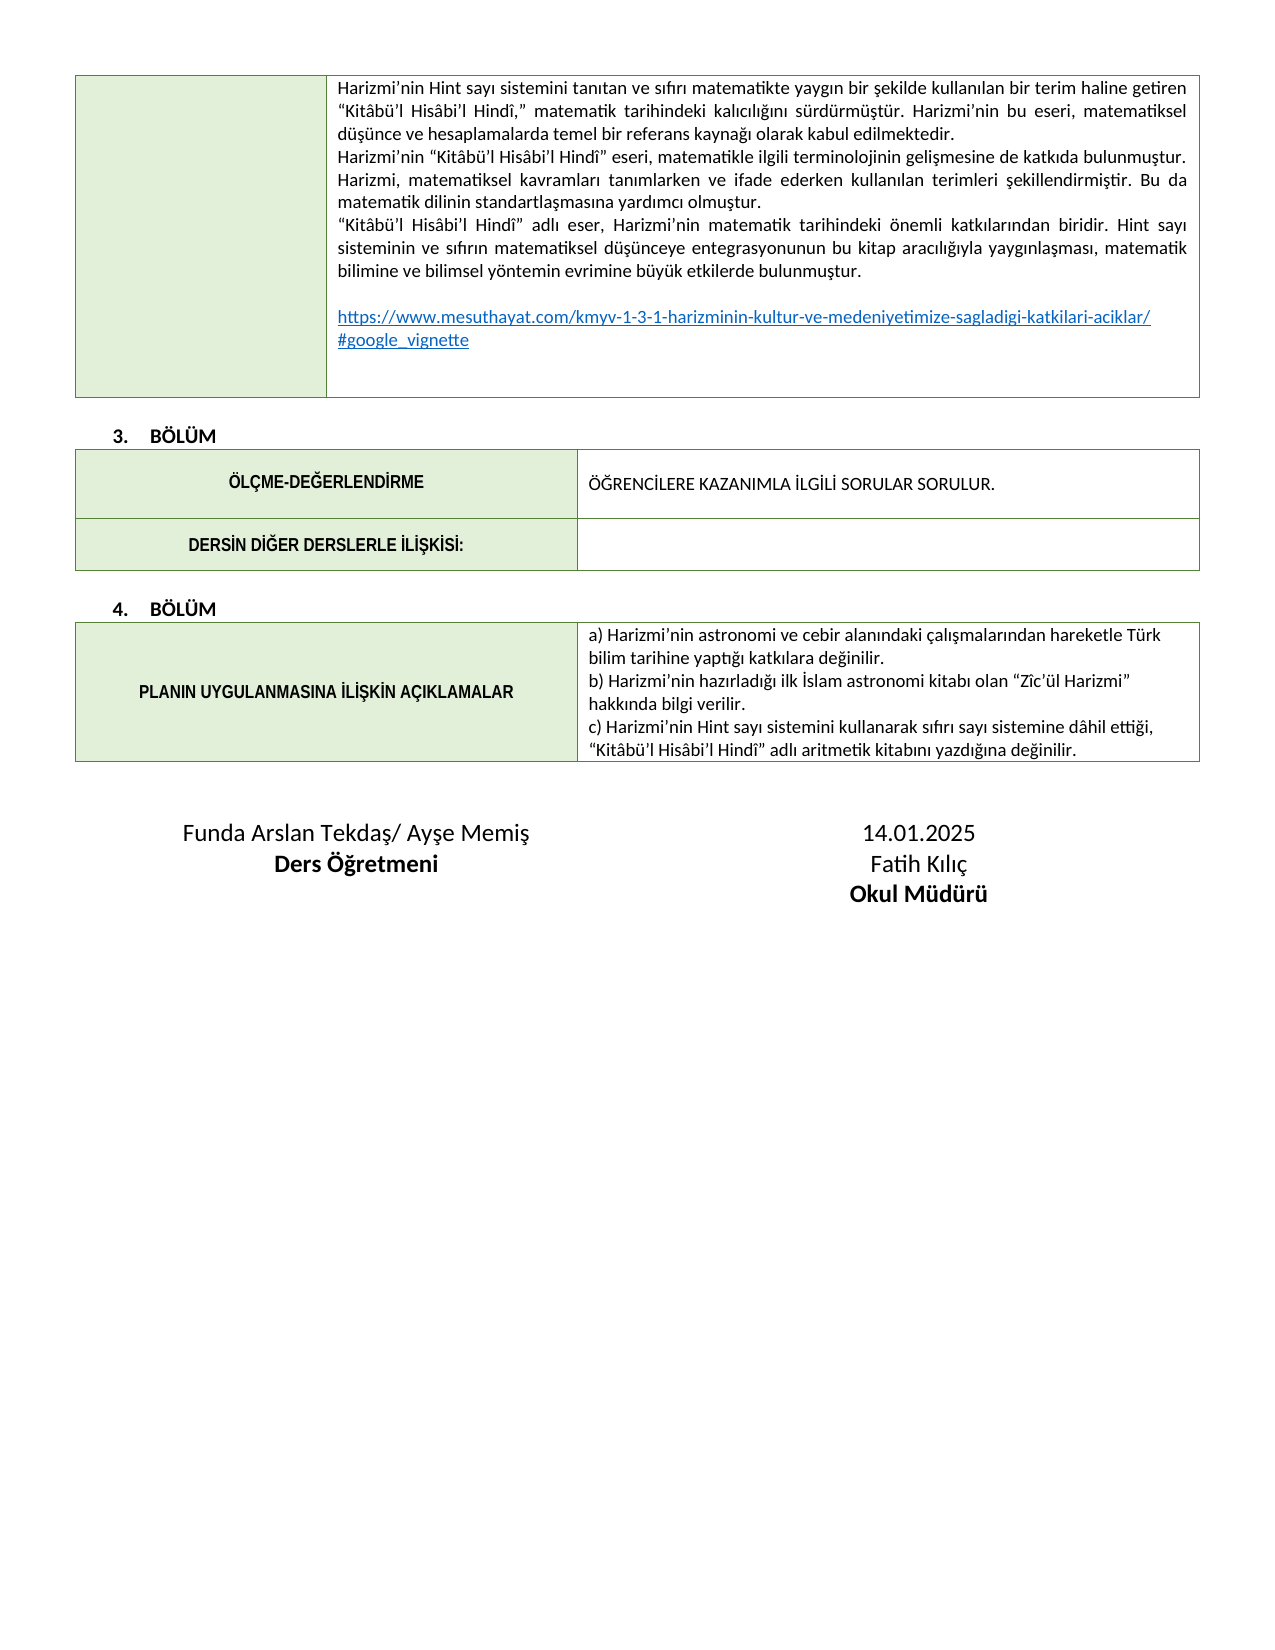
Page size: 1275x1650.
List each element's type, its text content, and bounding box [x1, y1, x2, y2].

list BÖLÜM [112, 597, 1200, 622]
table_header PLANIN UYGULANMASINA İLİŞKİN AÇIKLAMALAR [76, 623, 577, 761]
table_header ÖĞRENCİLERE KAZANIMLA İLGİLİ SORULAR SORULUR. [578, 450, 1199, 518]
table_header ÖLÇME-DEĞERLENDİRME [76, 450, 577, 518]
table_header Funda Arslan Tekdaş/ Ayşe Memiş Ders Öğretmeni [75, 787, 637, 909]
table_cell DERSİN DİĞER DERSLERLE İLİŞKİSİ: [76, 519, 577, 570]
table_cell [578, 519, 1199, 570]
table_header 14.01.2025 Fatih Kılıç Okul Müdürü [638, 787, 1200, 909]
list BÖLÜM [112, 423, 1200, 449]
table_header a) Harizmi’nin astronomi ve cebir alanındaki çalışmalarından hareketle Türk bilim tarihine yaptığı katkılara değinilir. b) Harizmi’nin hazırladığı ilk İslam astronomi kitabı olan “Zîc’ül Harizmi” hakkında bilgi verilir. c) Harizmi’nin Hint sayı sistemini kullanarak sıfırı sayı sistemine dâhil ettiği, “Kitâbü’l Hisâbi’l Hindî” adlı aritmetik kitabını yazdığına değinilir. [578, 623, 1199, 761]
table_cell ÖZET [76, 76, 326, 397]
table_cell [327, 76, 1199, 397]
